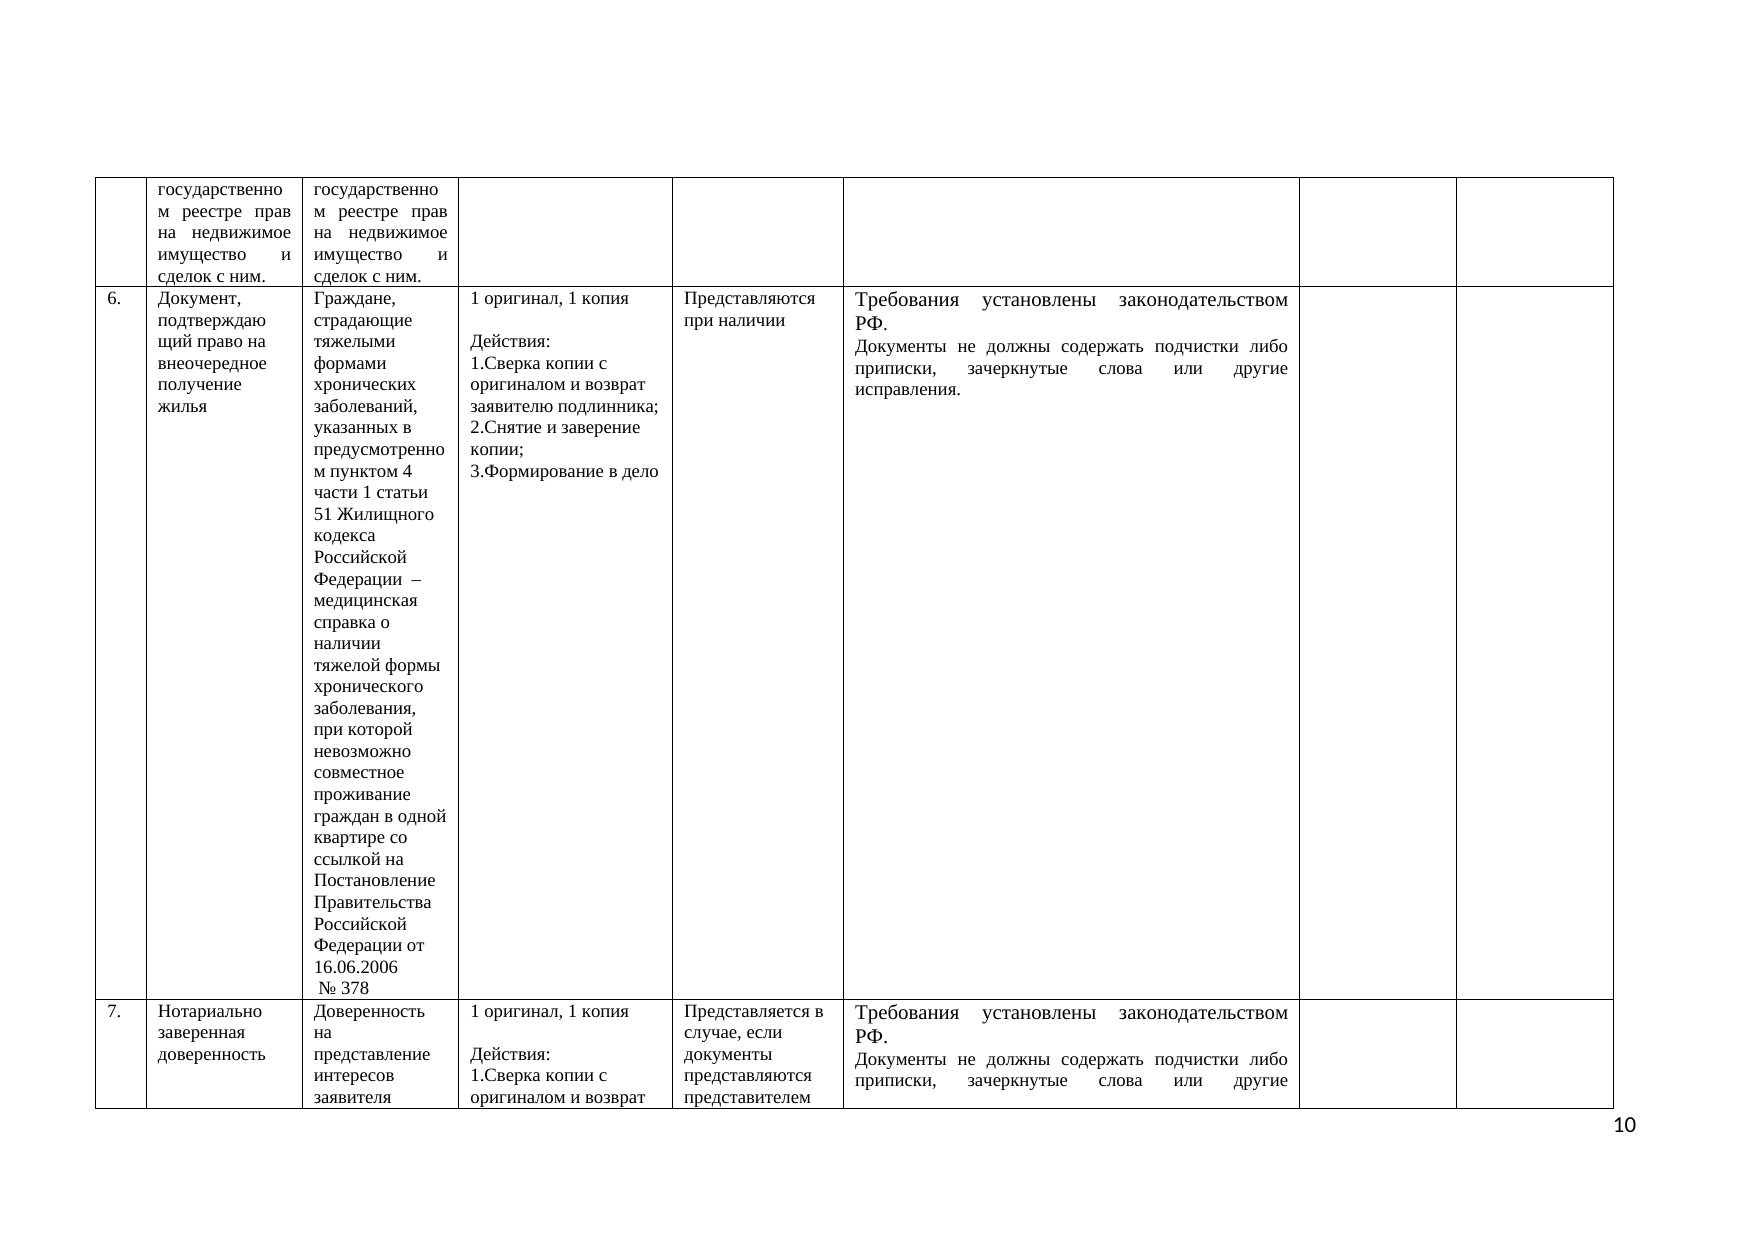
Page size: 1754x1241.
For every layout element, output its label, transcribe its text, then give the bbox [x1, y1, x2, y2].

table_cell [844, 178, 1299, 286]
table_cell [303, 1000, 458, 1107]
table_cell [303, 178, 458, 286]
table_cell [1457, 1000, 1613, 1107]
table_cell Граждане, страдающие тяжелыми формами хронических заболеваний, указанных в предусмотренном пунктом 4 части 1 статьи 51 Жилищного кодекса Российской Федерации – медицинская справка о наличии тяжелой формы хронического заболевания, при которой невозможно совместное проживание граждан в одной квартире со ссылкой на Постановление Правительства Российской Федерации от 16.06.2006 № 378 [303, 287, 458, 999]
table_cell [673, 178, 843, 286]
table_cell [1300, 287, 1456, 999]
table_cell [459, 1000, 672, 1107]
table_cell [1457, 178, 1613, 286]
table_cell 7. [96, 1000, 146, 1107]
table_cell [147, 1000, 302, 1107]
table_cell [844, 1000, 1299, 1107]
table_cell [673, 1000, 843, 1107]
table_cell [1300, 178, 1456, 286]
table_cell [1457, 287, 1613, 999]
table_cell Документ, подтверждаю щий право на внеочередное получение жилья [147, 287, 302, 999]
table_cell Представляются при наличии [673, 287, 843, 999]
table_cell [1300, 1000, 1456, 1107]
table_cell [459, 178, 672, 286]
table_cell 5. [96, 178, 146, 286]
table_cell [147, 178, 302, 286]
table_cell 1 оригинал, 1 копия Действия: 1.Сверка копии с оригиналом и возврат заявителю подлинника; 2.Снятие и заверение копии; 3.Формирование в дело [459, 287, 672, 999]
table_cell 6. [96, 287, 146, 999]
table_cell Требования установлены законодательством РФ. Документы не должны содержать подчистки либо приписки, зачеркнутые слова или другие исправления. [844, 287, 1299, 999]
